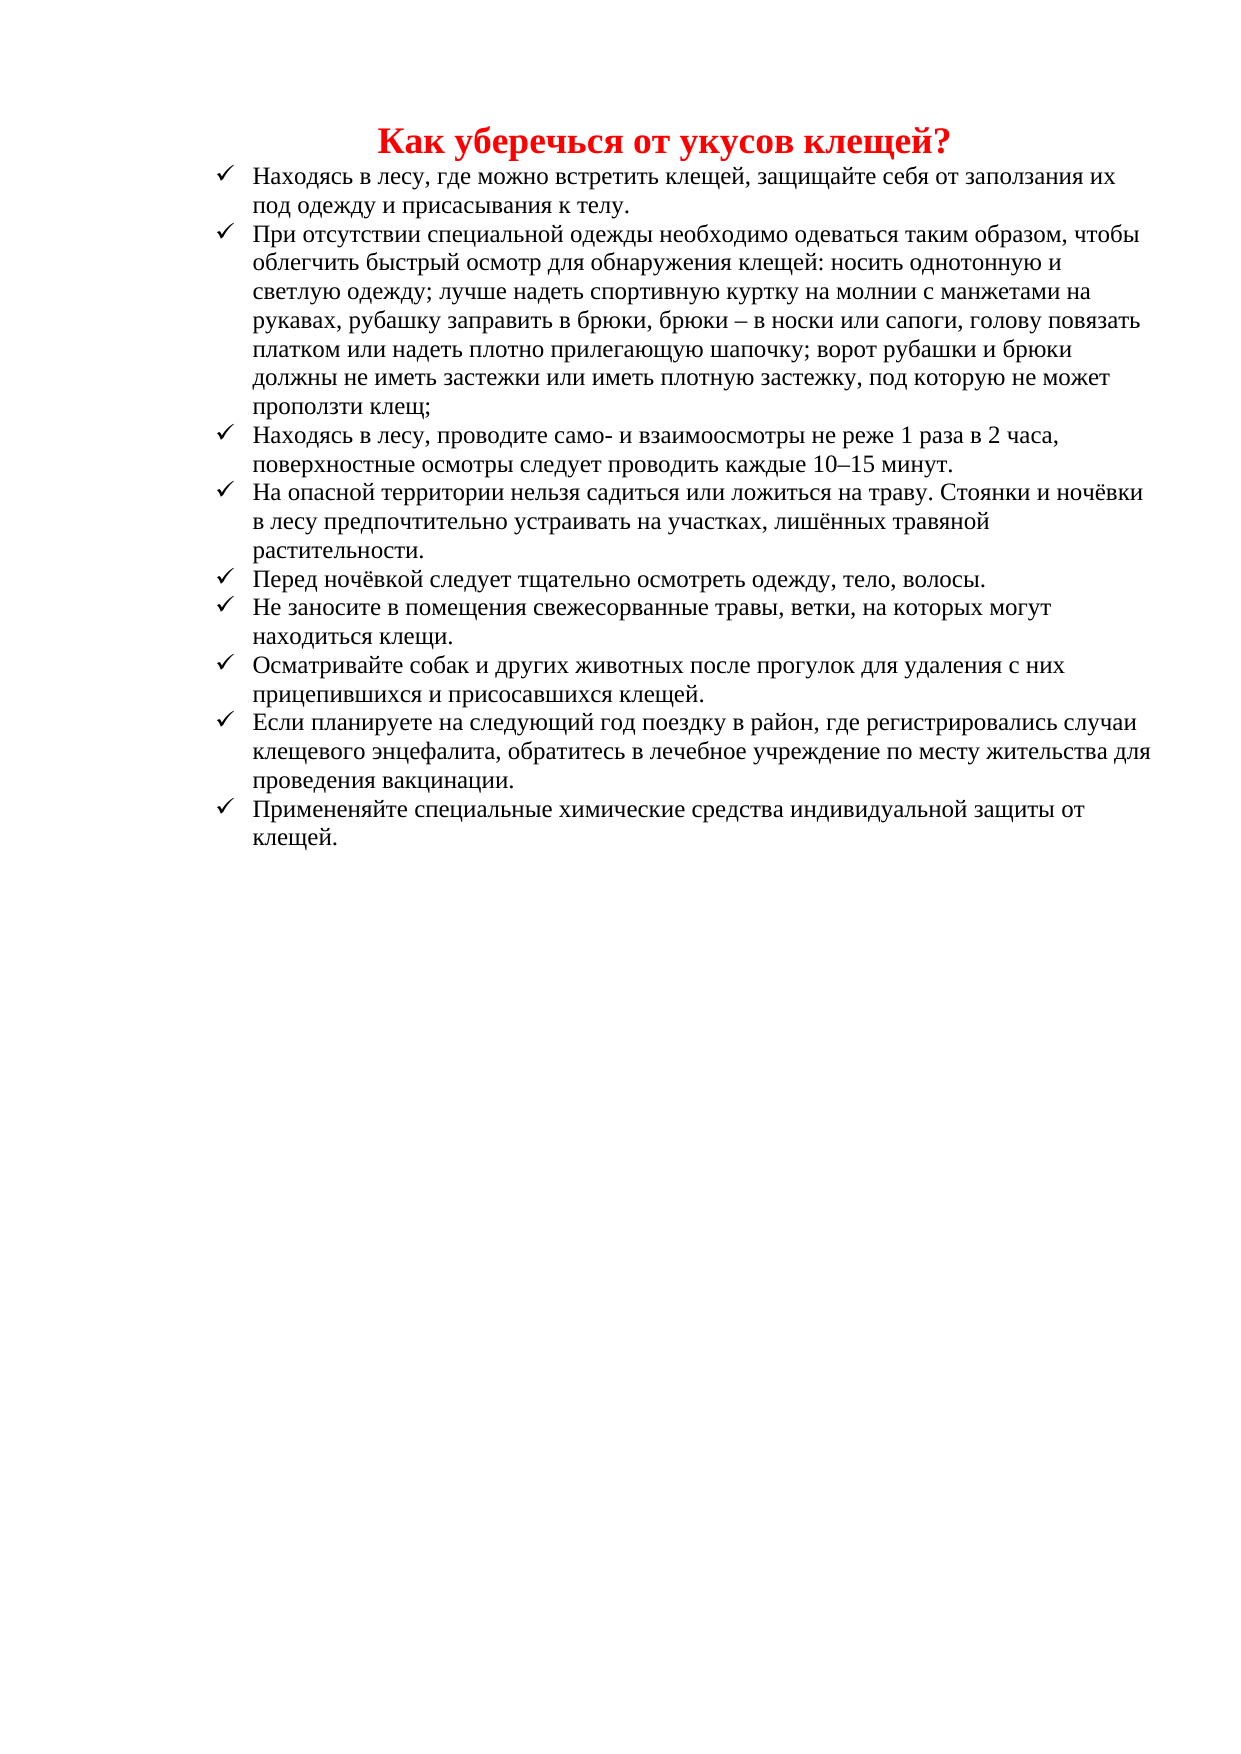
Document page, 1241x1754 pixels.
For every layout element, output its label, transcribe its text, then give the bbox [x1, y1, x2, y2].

list Находясь в лесу, проводите само- и взаимоосмотры не реже 1 раза в 2 часа, поверхностные осмотры следует проводить каждые 10–15 минут. [215, 420, 1152, 477]
text Как уберечься от укусов клещей? [177, 118, 1152, 161]
list При отсутствии специальной одежды необходимо одеваться таким образом, чтобы облегчить быстрый осмотр для обнаружения клещей: носить однотонную и светлую одежду; лучше надеть спортивную куртку на молнии с манжетами на рукавах, рубашку заправить в брюки, брюки – в носки или сапоги, голову повязать платком или надеть плотно прилегающую шапочку; ворот рубашки и брюки должны не иметь застежки или иметь плотную застежку, под которую не может проползти клещ; [215, 219, 1152, 420]
list Осматривайте собак и других животных после прогулок для удаления с них прицепившихся и присосавшихся клещей. [215, 650, 1152, 707]
list На опасной территории нельзя садиться или ложиться на траву. Стоянки и ночёвки в лесу предпочтительно устраивать на участках, лишённых травяной растительности. [215, 477, 1152, 564]
list Находясь в лесу, где можно встретить клещей, защищайте себя от заползания их под одежду и присасывания к телу. [215, 161, 1152, 219]
list Не заносите в помещения свежесорванные травы, ветки, на которых могут находиться клещи. [215, 592, 1152, 650]
list Если планируете на следующий год поездку в район, где регистрировались случаи клещевого энцефалита, обратитесь в лечебное учреждение по месту жительства для проведения вакцинации. [215, 707, 1152, 794]
list Примененяйте специальные химические средства индивидуальной защиты от клещей. [215, 794, 1152, 851]
list Перед ночёвкой следует тщательно осмотреть одежду, тело, волосы. [215, 564, 1152, 592]
